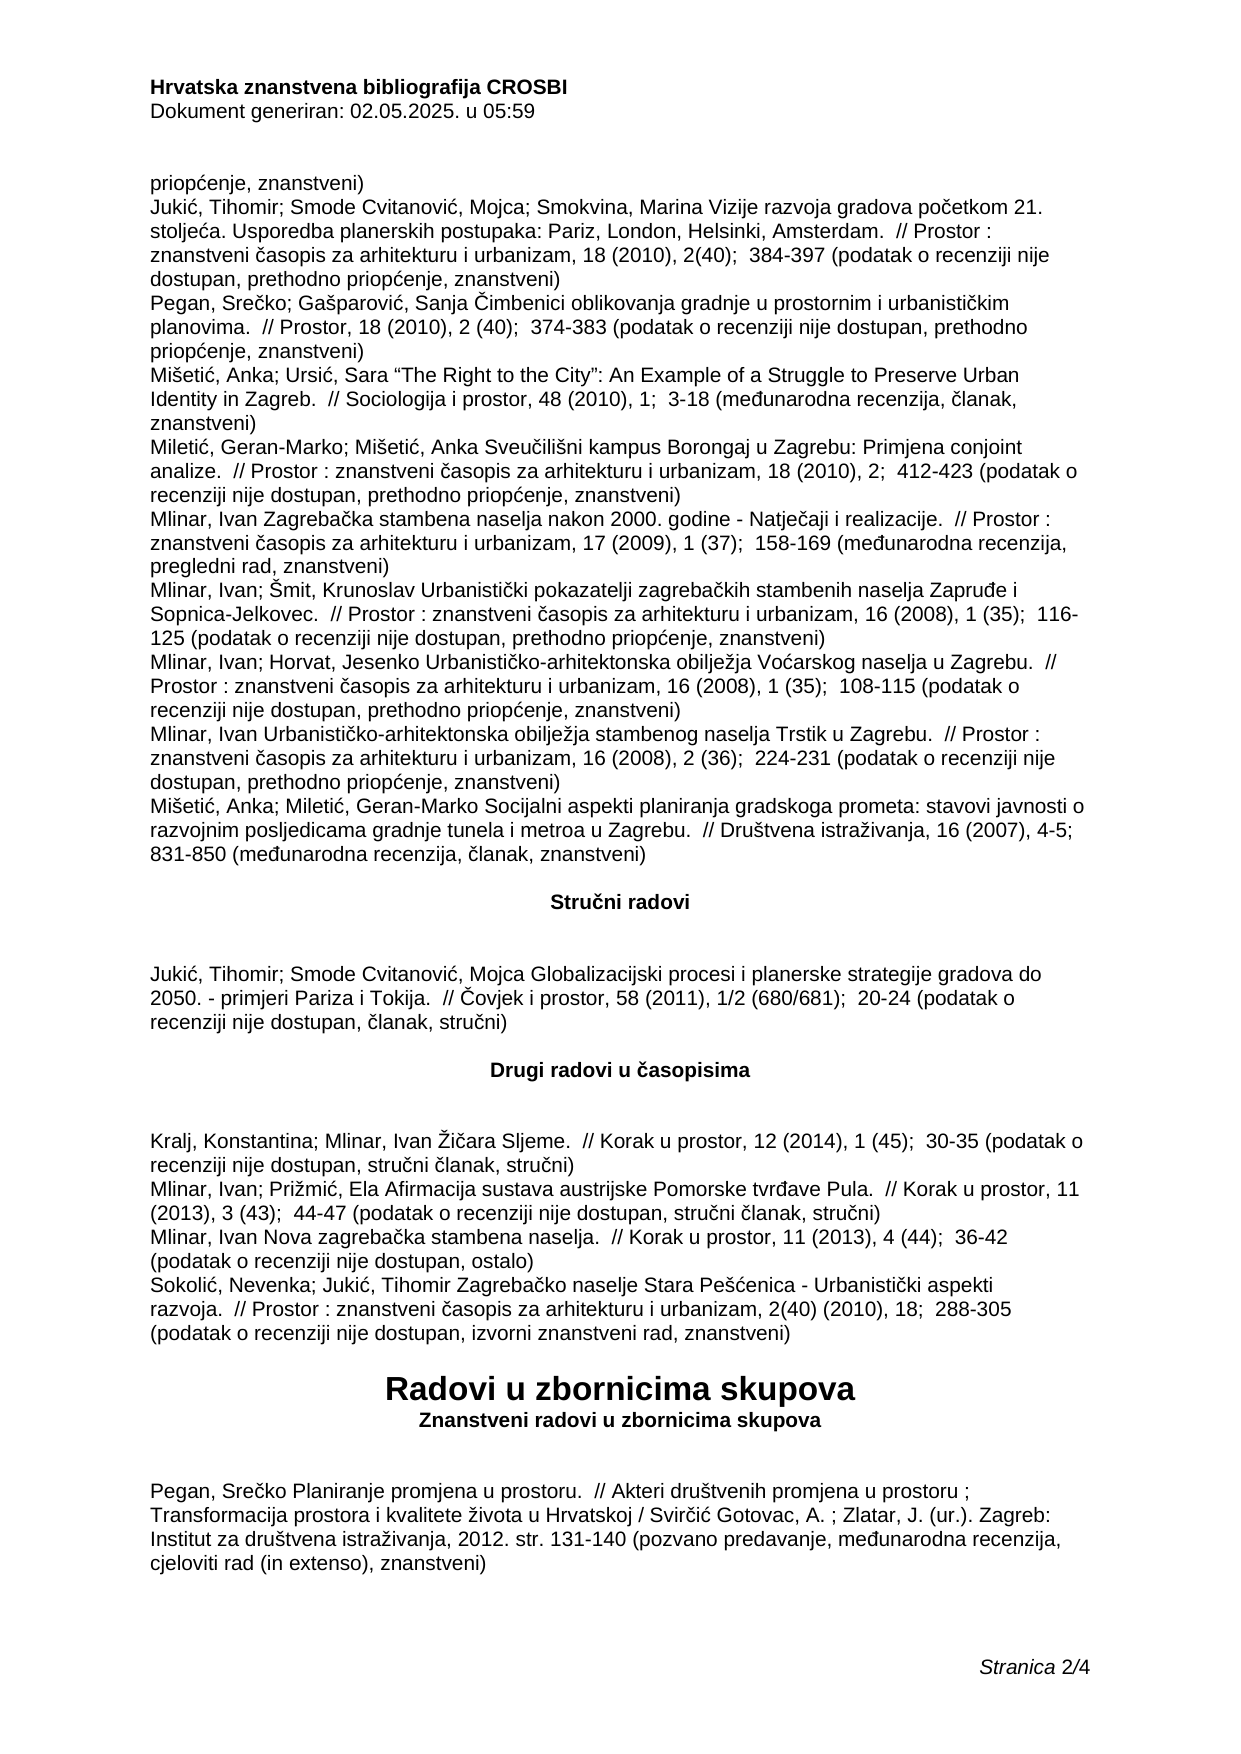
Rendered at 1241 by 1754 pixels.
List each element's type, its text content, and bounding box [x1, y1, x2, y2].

subtitle Drugi radovi u časopisima [150, 1057, 1090, 1081]
text Jukić, Tihomir; Smode Cvitanović, Mojca [150, 962, 1090, 1033]
text Sokolić, Nevenka; Jukić, Tihomir [150, 1273, 1090, 1345]
text Mišetić, Anka; Miletić, Geran-Marko [150, 794, 1090, 866]
text Mlinar, Ivan [150, 1225, 1090, 1273]
text Jukić, Tihomir; Smode Cvitanović, Mojca; Smokvina, Marina [150, 195, 1090, 291]
text Mišetić, Anka; Ursić, Sara [150, 363, 1090, 434]
subtitle Stručni radovi [150, 890, 1090, 914]
text Pegan, Srečko [150, 1479, 1090, 1575]
text Pegan, Srečko; Gašparović, Sanja [150, 291, 1090, 363]
text Mlinar, Ivan [150, 722, 1090, 794]
text Miletić, Geran-Marko; Mišetić, Anka [150, 434, 1090, 506]
text Mlinar, Ivan [150, 506, 1090, 578]
text Mlinar, Ivan; Prižmić, Ela [150, 1177, 1090, 1225]
text Kralj, Konstantina; Mlinar, Ivan [150, 1129, 1090, 1177]
subtitle Radovi u zbornicima skupova [150, 1369, 1090, 1407]
text Mlinar, Ivan; Šmit, Krunoslav [150, 578, 1090, 650]
subtitle Znanstveni radovi u zbornicima skupova [150, 1407, 1090, 1431]
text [150, 171, 1090, 195]
text Mlinar, Ivan; Horvat, Jesenko [150, 650, 1090, 722]
